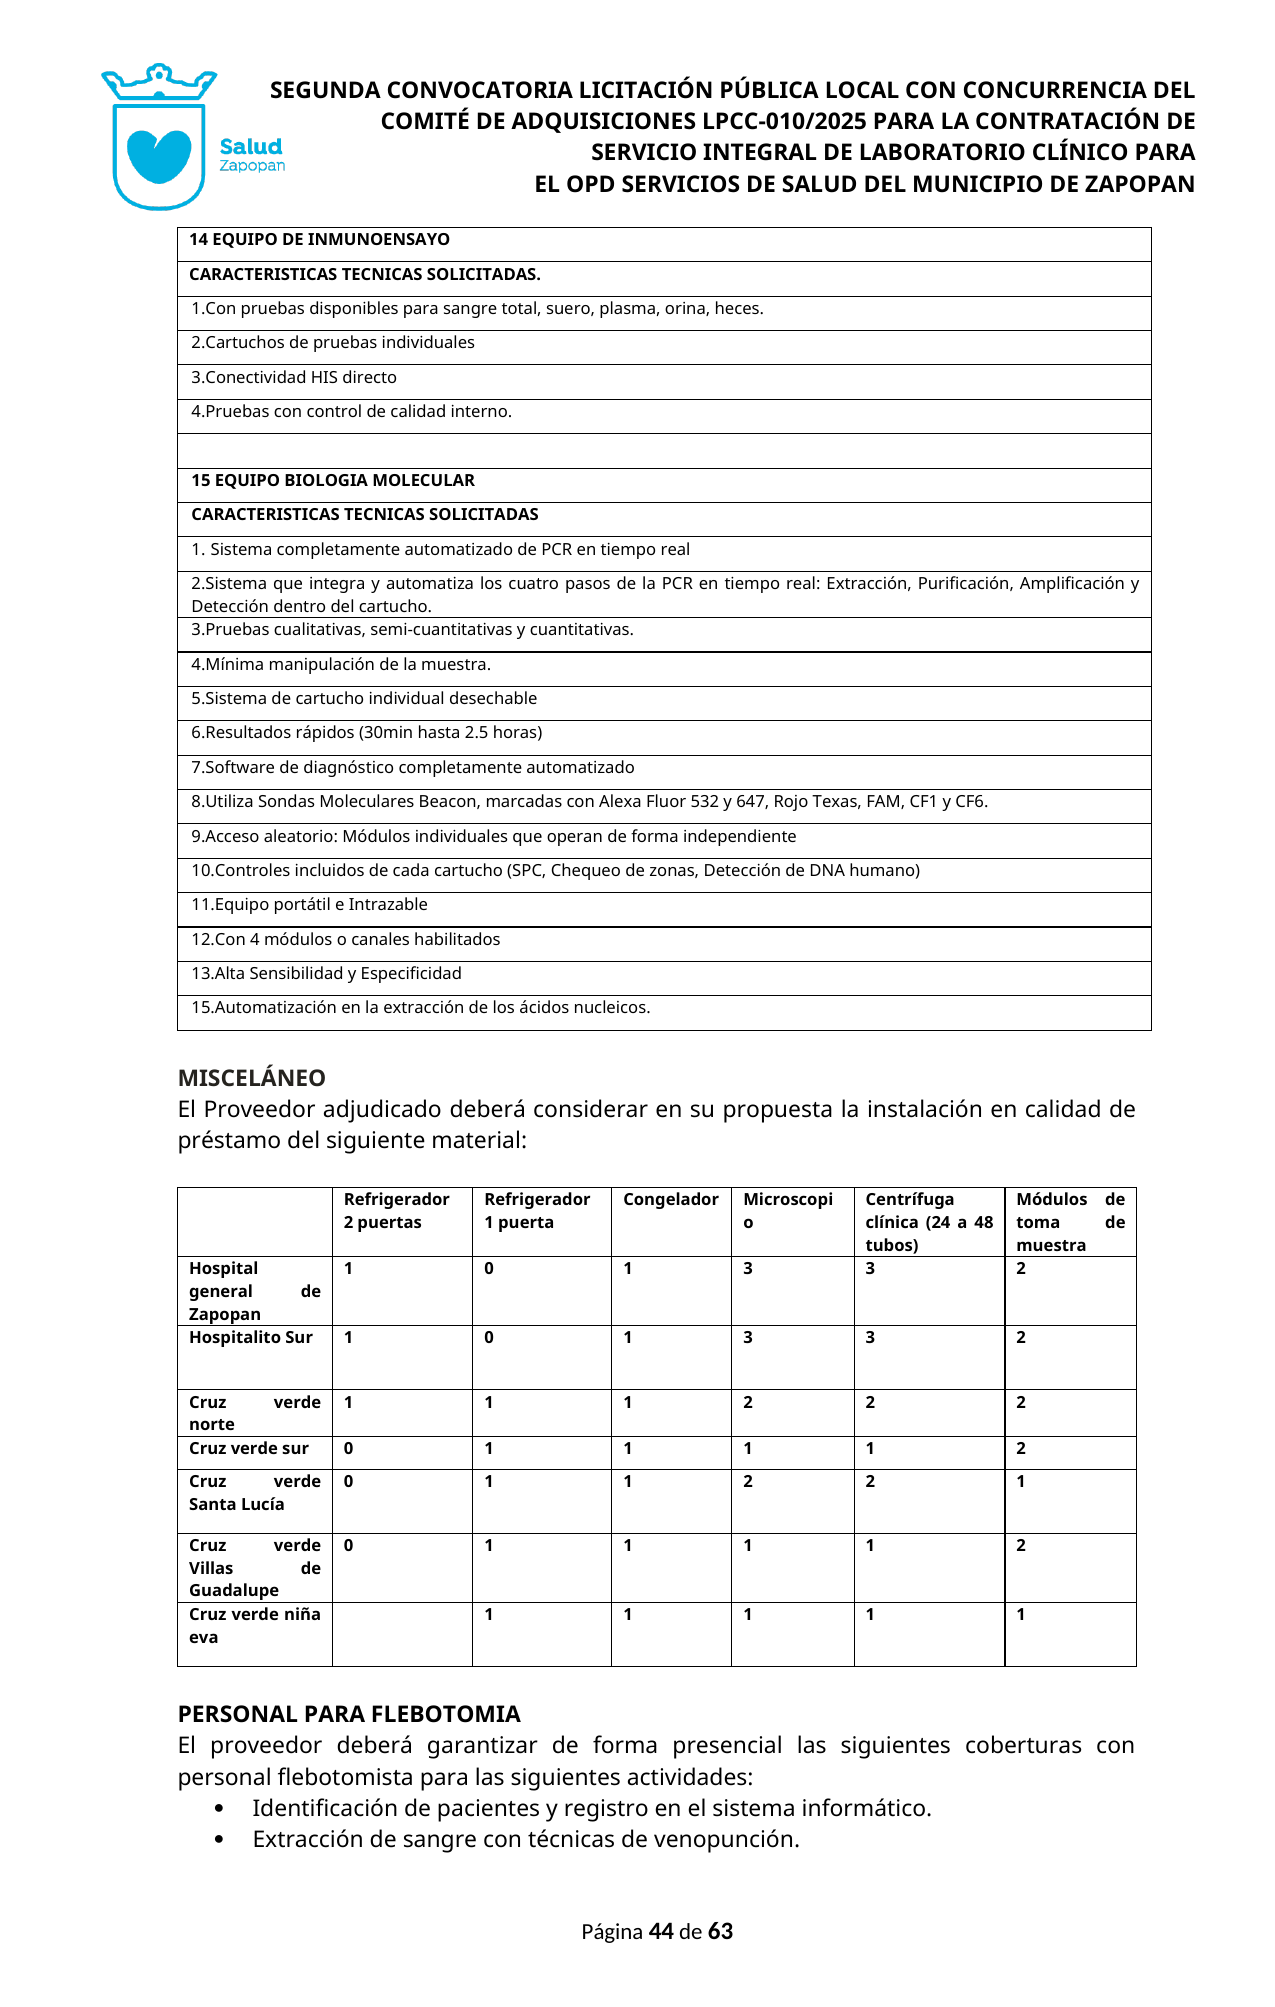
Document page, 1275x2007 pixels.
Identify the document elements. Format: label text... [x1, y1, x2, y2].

text El proveedor deberá garantizar de forma presencial las siguientes coberturas con personal flebotomista para las siguientes actividades: [177, 1729, 1137, 1792]
table_cell [333, 1603, 472, 1666]
table_cell 1.Con pruebas disponibles para sangre total, suero, plasma, orina, heces. [178, 297, 1151, 330]
table_cell CARACTERISTICAS TECNICAS SOLICITADAS. [178, 262, 1151, 296]
table_cell 1 [473, 1390, 611, 1436]
table_cell Hospitalito Sur [178, 1326, 332, 1389]
table_cell 3 [855, 1257, 1004, 1325]
table_cell 13.Alta Sensibilidad y Especificidad [178, 962, 1151, 995]
table_cell 1 [612, 1390, 731, 1436]
text El Proveedor adjudicado deberá considerar en su propuesta la instalación en calidad de préstamo del siguiente material: [177, 1093, 1137, 1156]
table_cell 1 [612, 1326, 731, 1389]
table_header Microscopio [732, 1188, 854, 1256]
table_cell 4.Pruebas con control de calidad interno. [178, 400, 1151, 433]
table_cell Cruz verde Santa Lucía [178, 1470, 332, 1532]
table_cell 1 [855, 1603, 1004, 1666]
table_cell 1 [1006, 1603, 1136, 1666]
table_cell 1 [612, 1470, 731, 1532]
table_cell 3 [732, 1326, 854, 1389]
table_cell 7.Software de diagnóstico completamente automatizado [178, 756, 1151, 789]
table_cell 15.Automatización en la extracción de los ácidos nucleicos. [178, 996, 1151, 1029]
table_cell [178, 434, 1151, 467]
table_cell 2 [732, 1470, 854, 1532]
table_cell 12.Con 4 módulos o canales habilitados [178, 928, 1151, 961]
table_cell 2.Sistema que integra y automatiza los cuatro pasos de la PCR en tiempo real: Extracción, Purificación, Amplificación y Detección dentro del cartucho. [178, 572, 1151, 617]
table_cell 0 [333, 1470, 472, 1532]
table_cell 9.Acceso aleatorio: Módulos individuales que operan de forma independiente [178, 824, 1151, 858]
text PERSONAL PARA FLEBOTOMIA [177, 1698, 1137, 1729]
table_cell 1 [1006, 1470, 1136, 1532]
table_cell 2 [1006, 1534, 1136, 1602]
table_cell 3.Pruebas cualitativas, semi-cuantitativas y cuantitativas. [178, 618, 1151, 651]
table_cell Cruz verde niña eva [178, 1603, 332, 1666]
table_cell 1 [473, 1437, 611, 1468]
table_cell 10.Controles incluidos de cada cartucho (SPC, Chequeo de zonas, Detección de DNA humano) [178, 859, 1151, 892]
table_cell Cruz verde sur [178, 1437, 332, 1468]
table_cell 2 [855, 1390, 1004, 1436]
table_cell 14 EQUIPO DE INMUNOENSAYO [178, 228, 1151, 261]
table_header Refrigerador 1 puerta [473, 1188, 611, 1256]
table_cell 1 [732, 1437, 854, 1468]
table_cell 2 [1006, 1326, 1136, 1389]
table_cell 1 [333, 1326, 472, 1389]
table_header Centrífuga clínica (24 a 48 tubos) [855, 1188, 1004, 1256]
table_cell 1 [855, 1534, 1004, 1602]
table_cell 8.Utiliza Sondas Moleculares Beacon, marcadas con Alexa Fluor 532 y 647, Rojo Texas, FAM, CF1 y CF6. [178, 790, 1151, 823]
table_cell 1 [473, 1603, 611, 1666]
table_cell 3 [855, 1326, 1004, 1389]
table_cell 1 [473, 1470, 611, 1532]
list Identificación de pacientes y registro en el sistema informático. [215, 1792, 1137, 1823]
table_header Módulos de toma de muestra [1006, 1188, 1136, 1256]
table_cell 1. Sistema completamente automatizado de PCR en tiempo real [178, 537, 1151, 571]
table_cell 1 [612, 1437, 731, 1468]
table_cell 1 [333, 1257, 472, 1325]
table_cell 3 [732, 1257, 854, 1325]
table_cell 0 [473, 1257, 611, 1325]
table_cell 15 EQUIPO BIOLOGIA MOLECULAR [178, 469, 1151, 502]
table_cell 5.Sistema de cartucho individual desechable [178, 687, 1151, 720]
table_cell 1 [333, 1390, 472, 1436]
table_cell 6.Resultados rápidos (30min hasta 2.5 horas) [178, 721, 1151, 754]
table_cell 2 [1006, 1390, 1136, 1436]
picture [108, 67, 211, 95]
table_cell 0 [333, 1437, 472, 1468]
table_cell Cruz verde Villas de Guadalupe [178, 1534, 332, 1602]
table_cell 11.Equipo portátil e Intrazable [178, 893, 1151, 926]
picture [97, 63, 290, 220]
table_cell 3.Conectividad HIS directo [178, 365, 1151, 399]
list Extracción de sangre con técnicas de venopunción. [215, 1823, 1137, 1854]
table_cell 2.Cartuchos de pruebas individuales [178, 331, 1151, 364]
table_header Congelador [612, 1188, 731, 1256]
table_header [178, 1188, 332, 1256]
table_cell 1 [732, 1534, 854, 1602]
table_cell 4.Mínima manipulación de la muestra. [178, 653, 1151, 686]
table_cell 2 [855, 1470, 1004, 1532]
table_cell 2 [1006, 1257, 1136, 1325]
table_cell 1 [612, 1603, 731, 1666]
table_cell 1 [732, 1603, 854, 1666]
table_cell 1 [855, 1437, 1004, 1468]
table_cell 1 [612, 1257, 731, 1325]
table_cell Cruz verde norte [178, 1390, 332, 1436]
text MISCELÁNEO [177, 1062, 1137, 1093]
table_cell 0 [333, 1534, 472, 1602]
table_cell 2 [732, 1390, 854, 1436]
table_cell CARACTERISTICAS TECNICAS SOLICITADAS [178, 503, 1151, 536]
table_cell 1 [612, 1534, 731, 1602]
table_cell 2 [1006, 1437, 1136, 1468]
table_cell 0 [473, 1326, 611, 1389]
table_header Refrigerador 2 puertas [333, 1188, 472, 1256]
table_cell Hospital general de Zapopan [178, 1257, 332, 1325]
table_cell 1 [473, 1534, 611, 1602]
